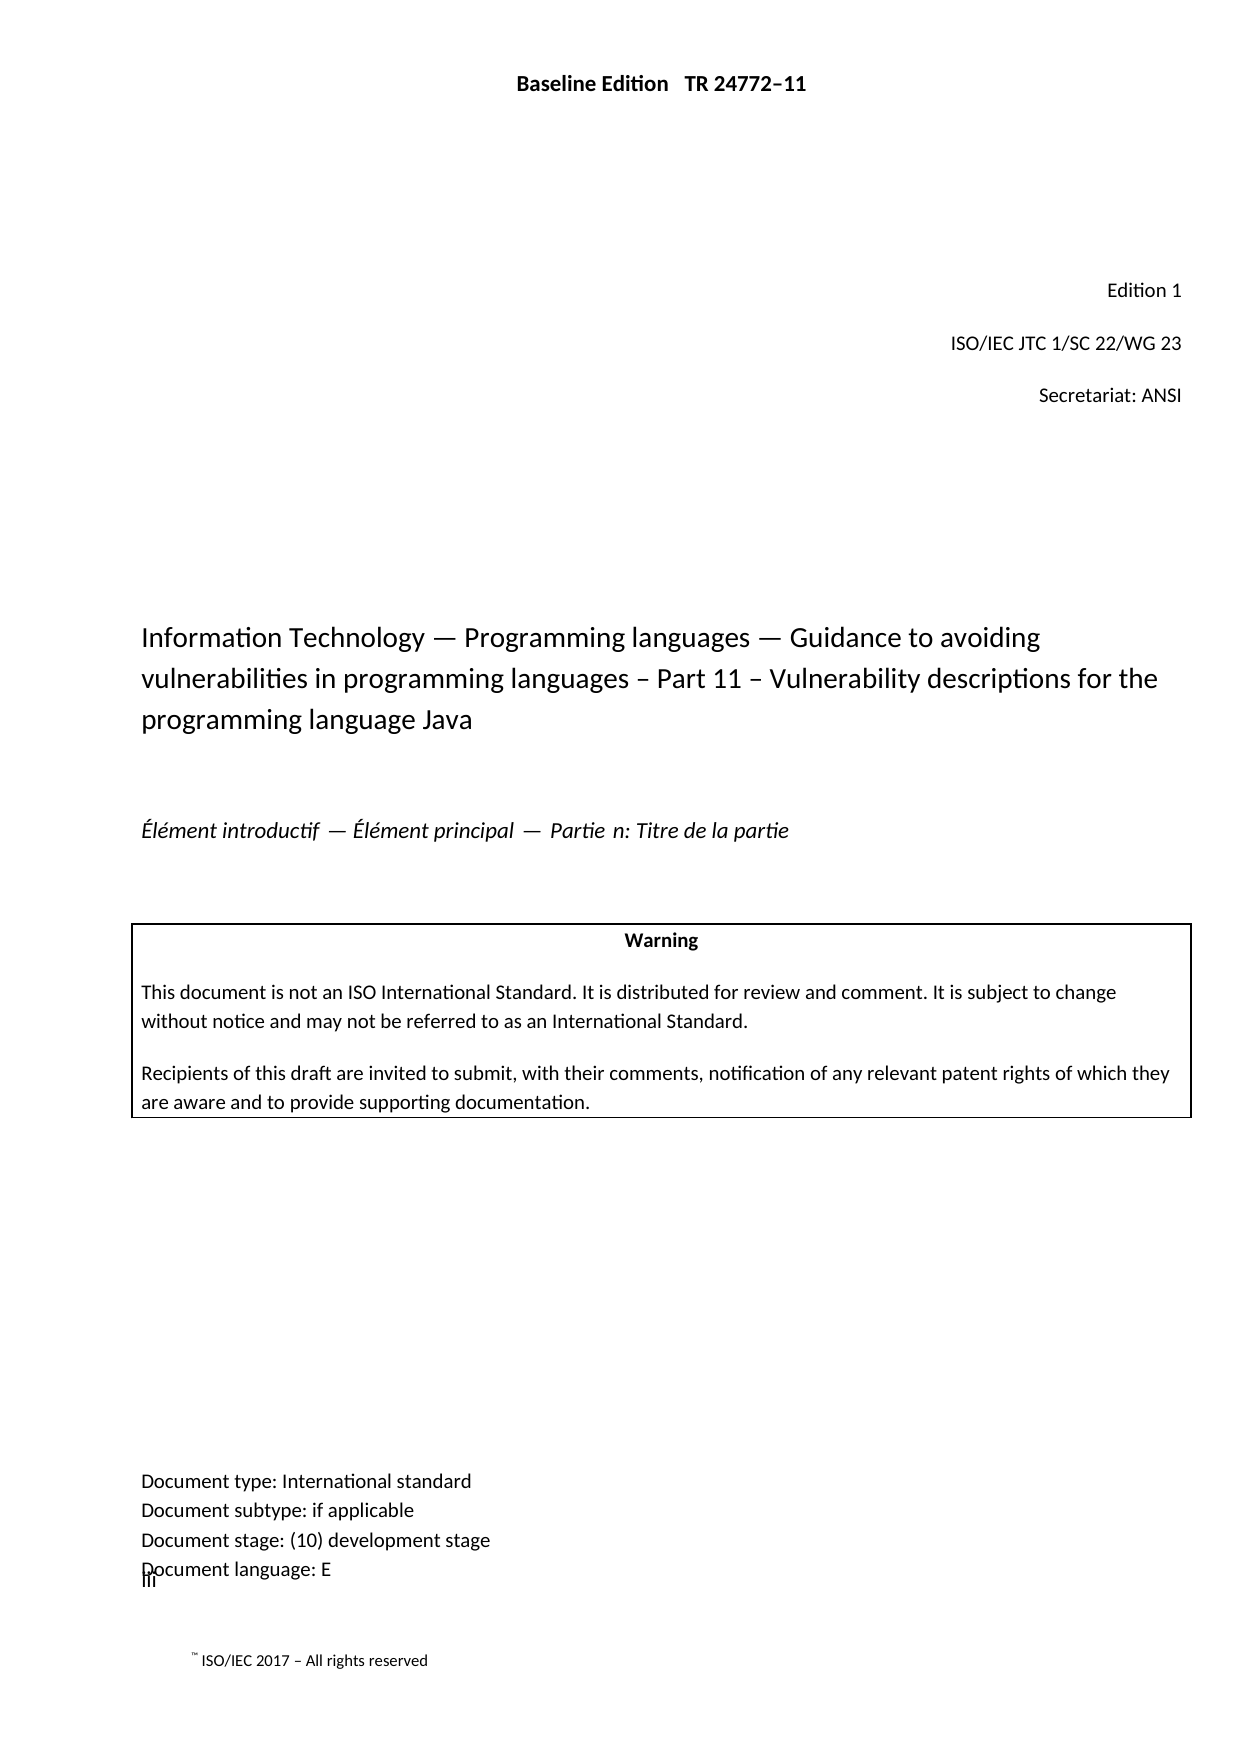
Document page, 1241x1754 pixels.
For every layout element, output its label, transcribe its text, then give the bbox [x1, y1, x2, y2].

text ISO/IEC JTC 1/SC 22/WG 23 [141, 330, 1182, 355]
text Élément introductif — Élément principal — Partie n: Titre de la partie [141, 816, 1182, 844]
text Document subtype: if applicable [141, 1498, 1182, 1523]
text This document is not an ISO International Standard. It is distributed for review and comment. It is subject to change without notice and may not be referred to as an International Standard. [133, 975, 1190, 1033]
text Recipients of this draft are invited to submit, with their comments, notification of any relevant patent rights of which they are aware and to provide supporting documentation. [133, 1057, 1190, 1117]
text Document type: International standard [141, 1468, 1182, 1494]
text Document language: E [141, 1556, 1182, 1581]
text Warning [133, 925, 1190, 952]
text Information Technology — Programming languages — Guidance to avoiding vulnerabilities in programming languages – Part 11 – Vulnerability descriptions for the programming language Java [141, 619, 1182, 737]
text Secretariat: ANSI [141, 382, 1182, 407]
text Document stage: (10) development stage [141, 1527, 1182, 1552]
text Edition 1 [141, 278, 1182, 303]
